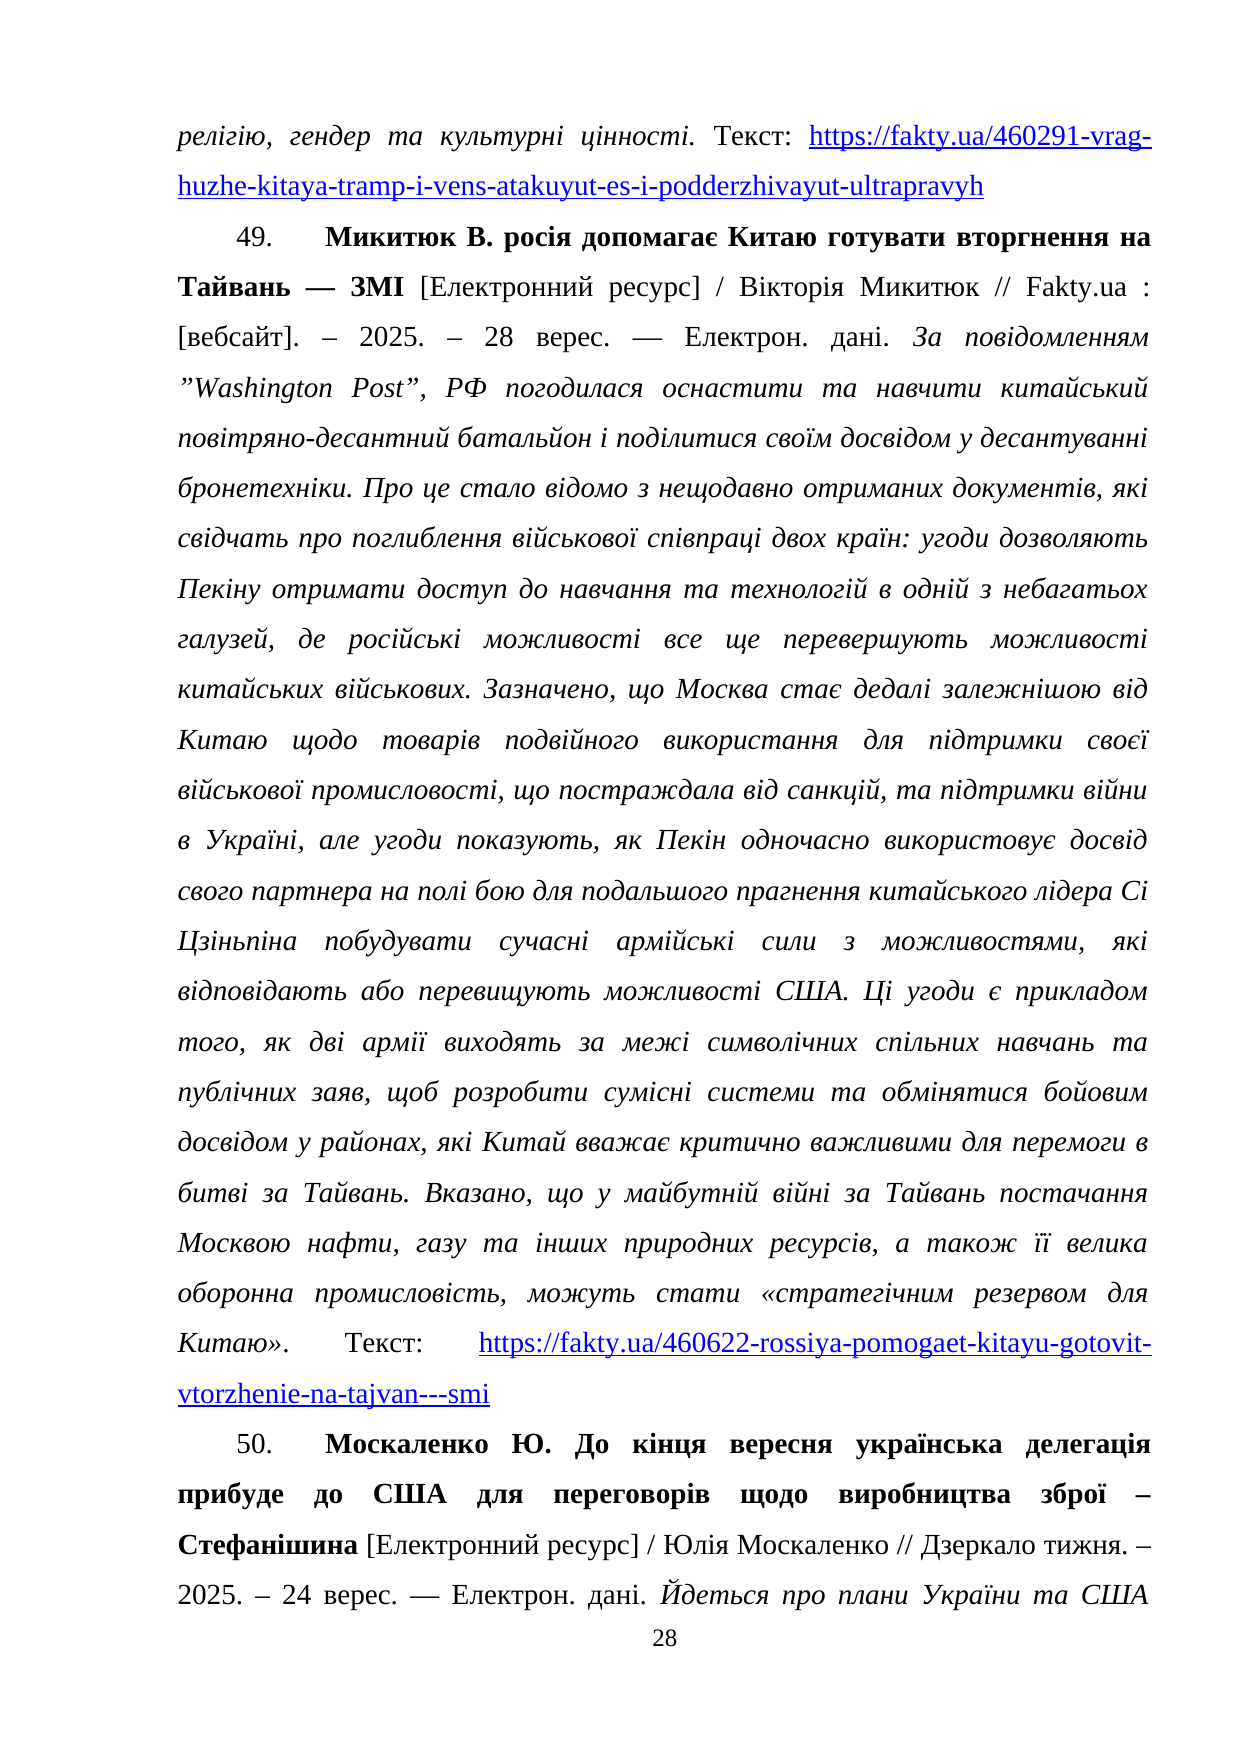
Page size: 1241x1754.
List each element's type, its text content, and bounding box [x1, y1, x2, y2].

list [177, 118, 1152, 202]
list Микитюк В. росія допомагає Китаю готувати вторгнення на Тайвань — ЗМІ [Електронний ресурс] / Вікторія Микитюк // Fakty.ua : [вебсайт]. – 2025. – 28 верес. — Електрон. дані. За повідомленням ”Washington Post”, РФ погодилася оснастити та навчити китайський повітряно-десантний батальйон і поділитися своїм досвідом у десантуванні бронетехніки. Про це стало відомо з нещодавно отриманих документів, які свідчать про поглиблення військової співпраці двох країн: угоди дозволяють Пекіну отримати доступ до навчання та технологій в одній з небагатьох галузей, де російські можливості все ще перевершують можливості китайських військових. Зазначено, що Москва стає дедалі залежнішою від Китаю щодо товарів подвійного використання для підтримки своєї військової промисловості, що постраждала від санкцій, та підтримки війни в Україні, але угоди показують, як Пекін одночасно використовує досвід свого партнера на полі бою для подальшого прагнення китайського лідера Сі Цзіньпіна побудувати сучасні армійські сили з можливостями, які відповідають або перевищують можливості США. Ці угоди є прикладом того, як дві армії виходять за межі символічних спільних навчань та публічних заяв, щоб розробити сумісні системи та обмінятися бойовим досвідом у районах, які Китай вважає критично важливими для перемоги в битві за Тайвань. Вказано, що у майбутній війні за Тайвань постачання Москвою нафти, газу та інших природних ресурсів, а також її велика оборонна промисловість, можуть стати «стратегічним резервом для Китаю». Текст: https://fakty.ua/460622-rossiya-pomogaet-kitayu-gotovit-vtorzhenie-na-tajvan---smi [177, 219, 1152, 1409]
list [177, 1426, 1152, 1611]
